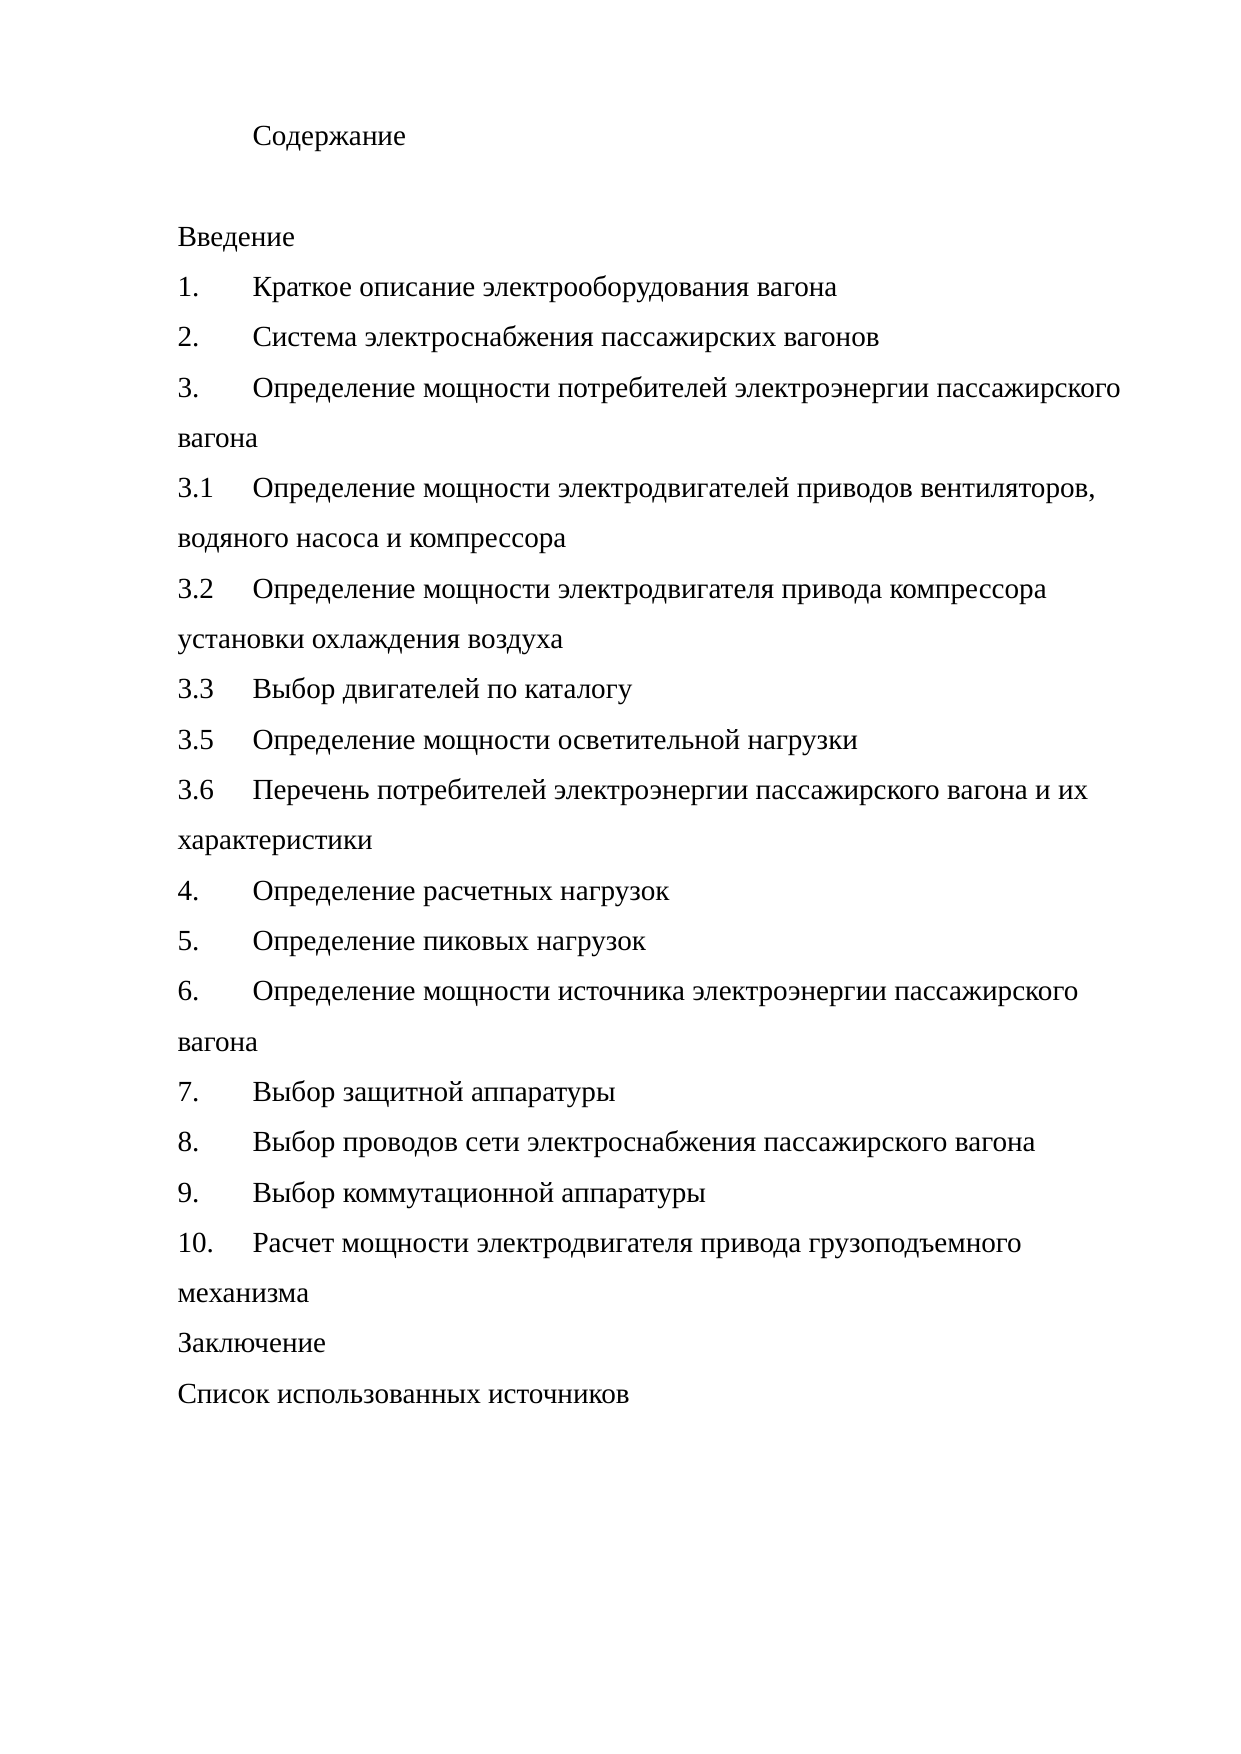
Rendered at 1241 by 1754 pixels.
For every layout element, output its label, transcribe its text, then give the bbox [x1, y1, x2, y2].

subtitle 7. Выбор защитной аппаратуры [177, 1074, 1152, 1108]
text Содержание [177, 118, 1152, 152]
subtitle Введение [177, 219, 1152, 252]
subtitle 3.2 Определение мощности электродвигателя привода компрессора установки охлаждения воздуха [177, 571, 1152, 655]
subtitle 1. Краткое описание электрооборудования вагона [177, 269, 1152, 303]
subtitle 2. Система электроснабжения пассажирских вагонов [177, 319, 1152, 353]
subtitle Заключение [177, 1326, 1152, 1359]
subtitle 10. Расчет мощности электродвигателя привода грузоподъемного механизма [177, 1225, 1152, 1309]
subtitle 9. Выбор коммутационной аппаратуры [177, 1175, 1152, 1208]
subtitle 3. Определение мощности потребителей электроэнергии пассажирского вагона [177, 370, 1152, 453]
subtitle 4. Определение расчетных нагрузок [177, 873, 1152, 906]
subtitle 3.5 Определение мощности осветительной нагрузки [177, 722, 1152, 755]
subtitle 5. Определение пиковых нагрузок [177, 923, 1152, 957]
subtitle Список использованных источников [177, 1376, 1152, 1409]
subtitle 3.1 Определение мощности электродвигателей приводов вентиляторов, водяного насоса и компрессора [177, 470, 1152, 554]
subtitle 6. Определение мощности источника электроэнергии пассажирского вагона [177, 973, 1152, 1057]
subtitle 3.3 Выбор двигателей по каталогу [177, 672, 1152, 705]
subtitle 3.6 Перечень потребителей электроэнергии пассажирского вагона и их характеристики [177, 772, 1152, 856]
subtitle 8. Выбор проводов сети электроснабжения пассажирского вагона [177, 1124, 1152, 1158]
